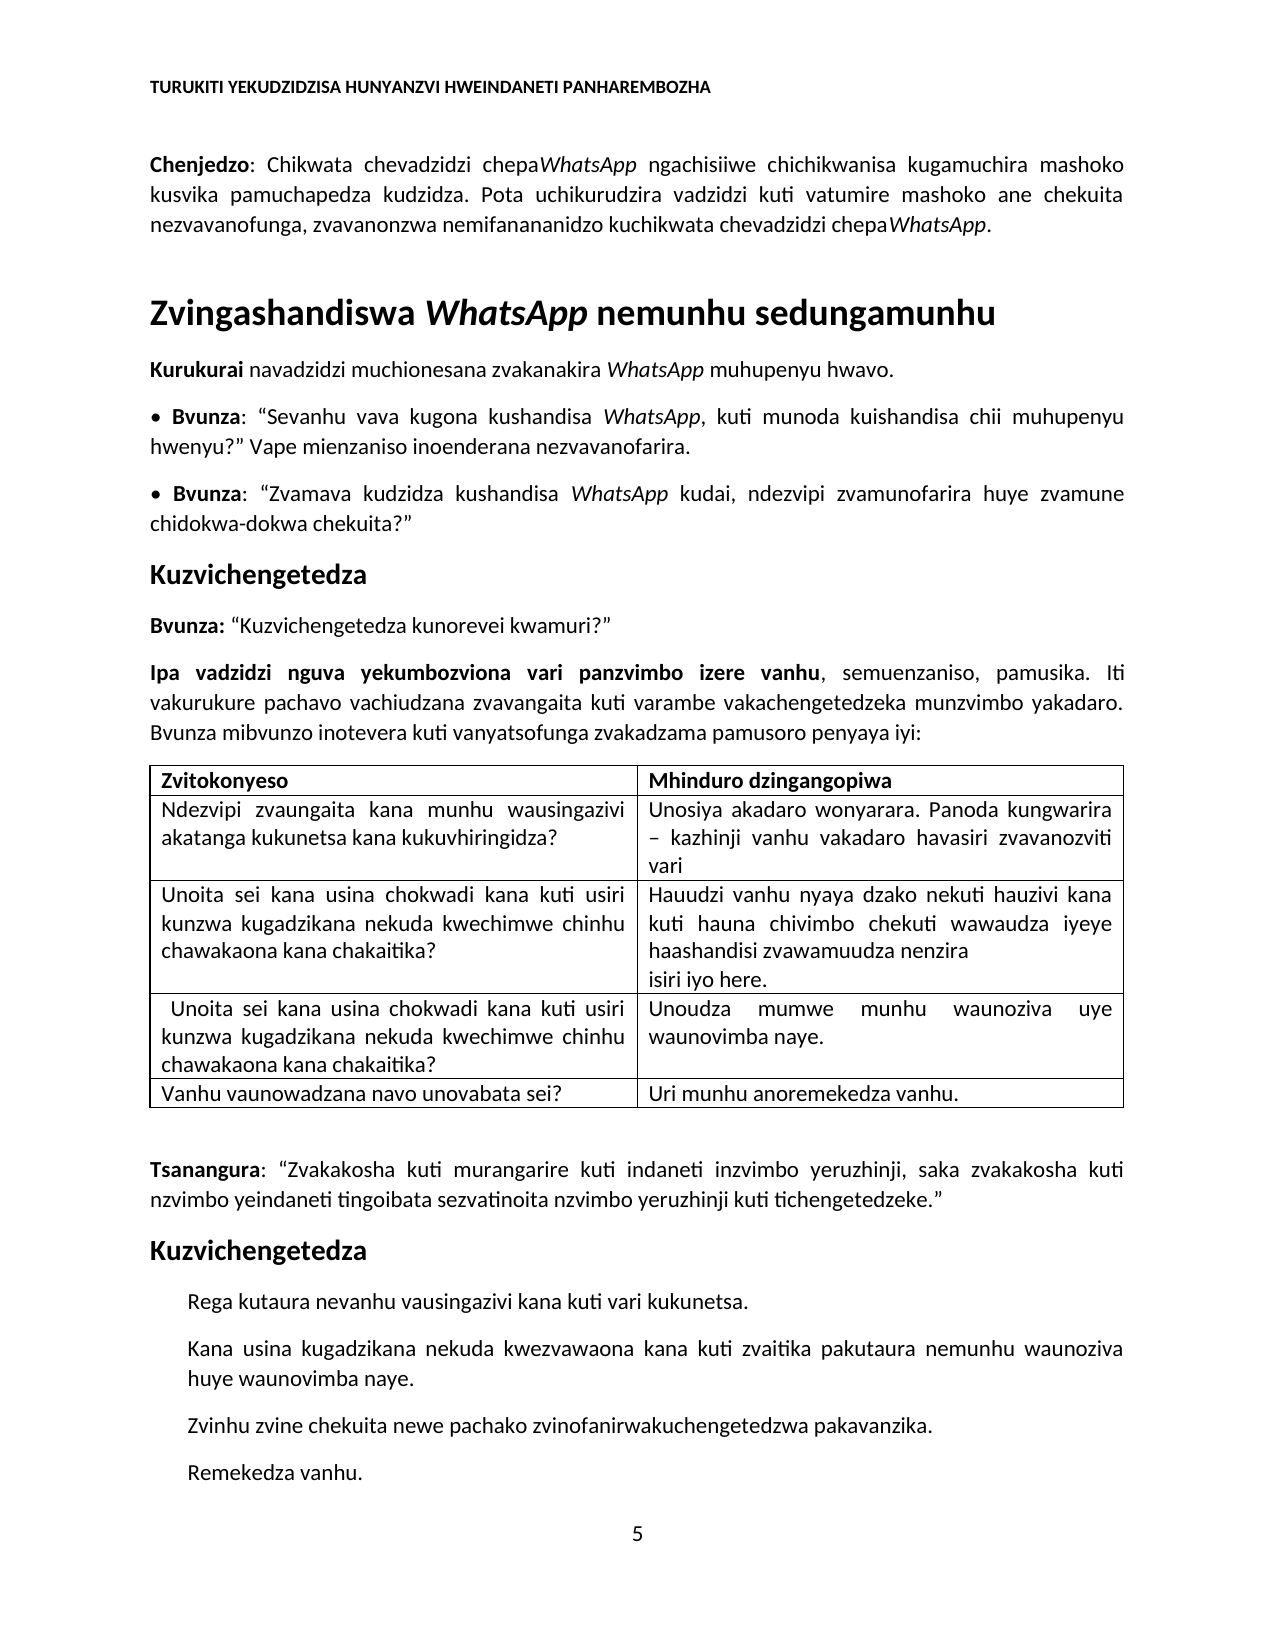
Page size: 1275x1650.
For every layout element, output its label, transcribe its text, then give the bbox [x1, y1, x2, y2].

text Bvunza: “Kuzvichengetedza kunorevei kwamuri?” [150, 611, 1125, 639]
text Chenjedzo: Chikwata chevadzidzi chepaWhatsApp ngachisiiwe chichikwanisa kugamuchira mashoko kusvika pamuchapedza kudzidza. Pota uchikurudzira vadzidzi kuti vatumire mashoko ane chekuita nezvavanofunga, zvavanonzwa nemifanananidzo kuchikwata chevadzidzi chepaWhatsApp. [150, 150, 1125, 238]
table_cell Unosiya akadaro wonyarara. Panoda kungwarira – kazhinji vanhu vakadaro havasiri zvavanozviti vari [638, 796, 1123, 879]
text Kuzvichengetedza [150, 556, 1125, 592]
table_cell Unoita sei kana usina chokwadi kana kuti usiri kunzwa kugadzikana nekuda kwechimwe chinhu chawakaona kana chakaitika? [151, 881, 637, 993]
text Tsanangura: “Zvakakosha kuti murangarire kuti indaneti inzvimbo yeruzhinji, saka zvakakosha kuti nzvimbo yeindaneti tingoibata sezvatinoita nzvimbo yeruzhinji kuti tichengetedzeke.” [150, 1155, 1125, 1213]
text Zvinhu zvine chekuita newe pachako zvinofanirwakuchengetedzwa pakavanzika. [187, 1411, 1125, 1439]
table_cell Unoudza mumwe munhu waunoziva uye waunovimba naye. [638, 994, 1123, 1078]
text Zvingashandiswa WhatsApp nemunhu sedungamunhu [150, 257, 1125, 335]
text Ipa vadzidzi nguva yekumbozviona vari panzvimbo izere vanhu, semuenzaniso, pamusika. Iti vakurukure pachavo vachiudzana zvavangaita kuti varambe vakachengetedzeka munzvimbo yakadaro. Bvunza mibvunzo inotevera kuti vanyatsofunga zvakadzama pamusoro penyaya iyi: [150, 658, 1125, 747]
text Kuzvichengetedza [150, 1232, 1125, 1267]
table_cell Hauudzi vanhu nyaya dzako nekuti hauzivi kana kuti hauna chivimbo chekuti wawaudza iyeye haashandisi zvawamuudza nenzira isiri iyo here. [638, 881, 1123, 993]
table_header Zvitokonyeso [151, 766, 637, 794]
text Rega kutaura nevanhu vausingazivi kana kuti vari kukunetsa. [187, 1287, 1125, 1315]
table_cell Uri munhu anoremekedza vanhu. [638, 1079, 1123, 1107]
table_cell Unoita sei kana usina chokwadi kana kuti usiri kunzwa kugadzikana nekuda kwechimwe chinhu chawakaona kana chakaitika? [151, 994, 637, 1078]
table_cell Ndezvipi zvaungaita kana munhu wausingazivi akatanga kukunetsa kana kukuvhiringidza? [151, 796, 637, 879]
table_cell Vanhu vaunowadzana navo unovabata sei? [151, 1079, 637, 1107]
text Remekedza vanhu. [187, 1458, 1125, 1486]
text Kana usina kugadzikana nekuda kwezvawaona kana kuti zvaitika pakutaura nemunhu waunoziva huye waunovimba naye. [187, 1334, 1125, 1392]
table_header Mhinduro dzingangopiwa [638, 766, 1123, 794]
text • Bvunza: “Sevanhu vava kugona kushandisa WhatsApp, kuti munoda kuishandisa chii muhupenyu hwenyu?” Vape mienzaniso inoenderana nezvavanofarira. [150, 402, 1125, 460]
text • Bvunza: “Zvamava kudzidza kushandisa WhatsApp kudai, ndezvipi zvamunofarira huye zvamune chidokwa-dokwa chekuita?” [150, 479, 1125, 537]
text Kurukurai navadzidzi muchionesana zvakanakira WhatsApp muhupenyu hwavo. [150, 355, 1125, 383]
